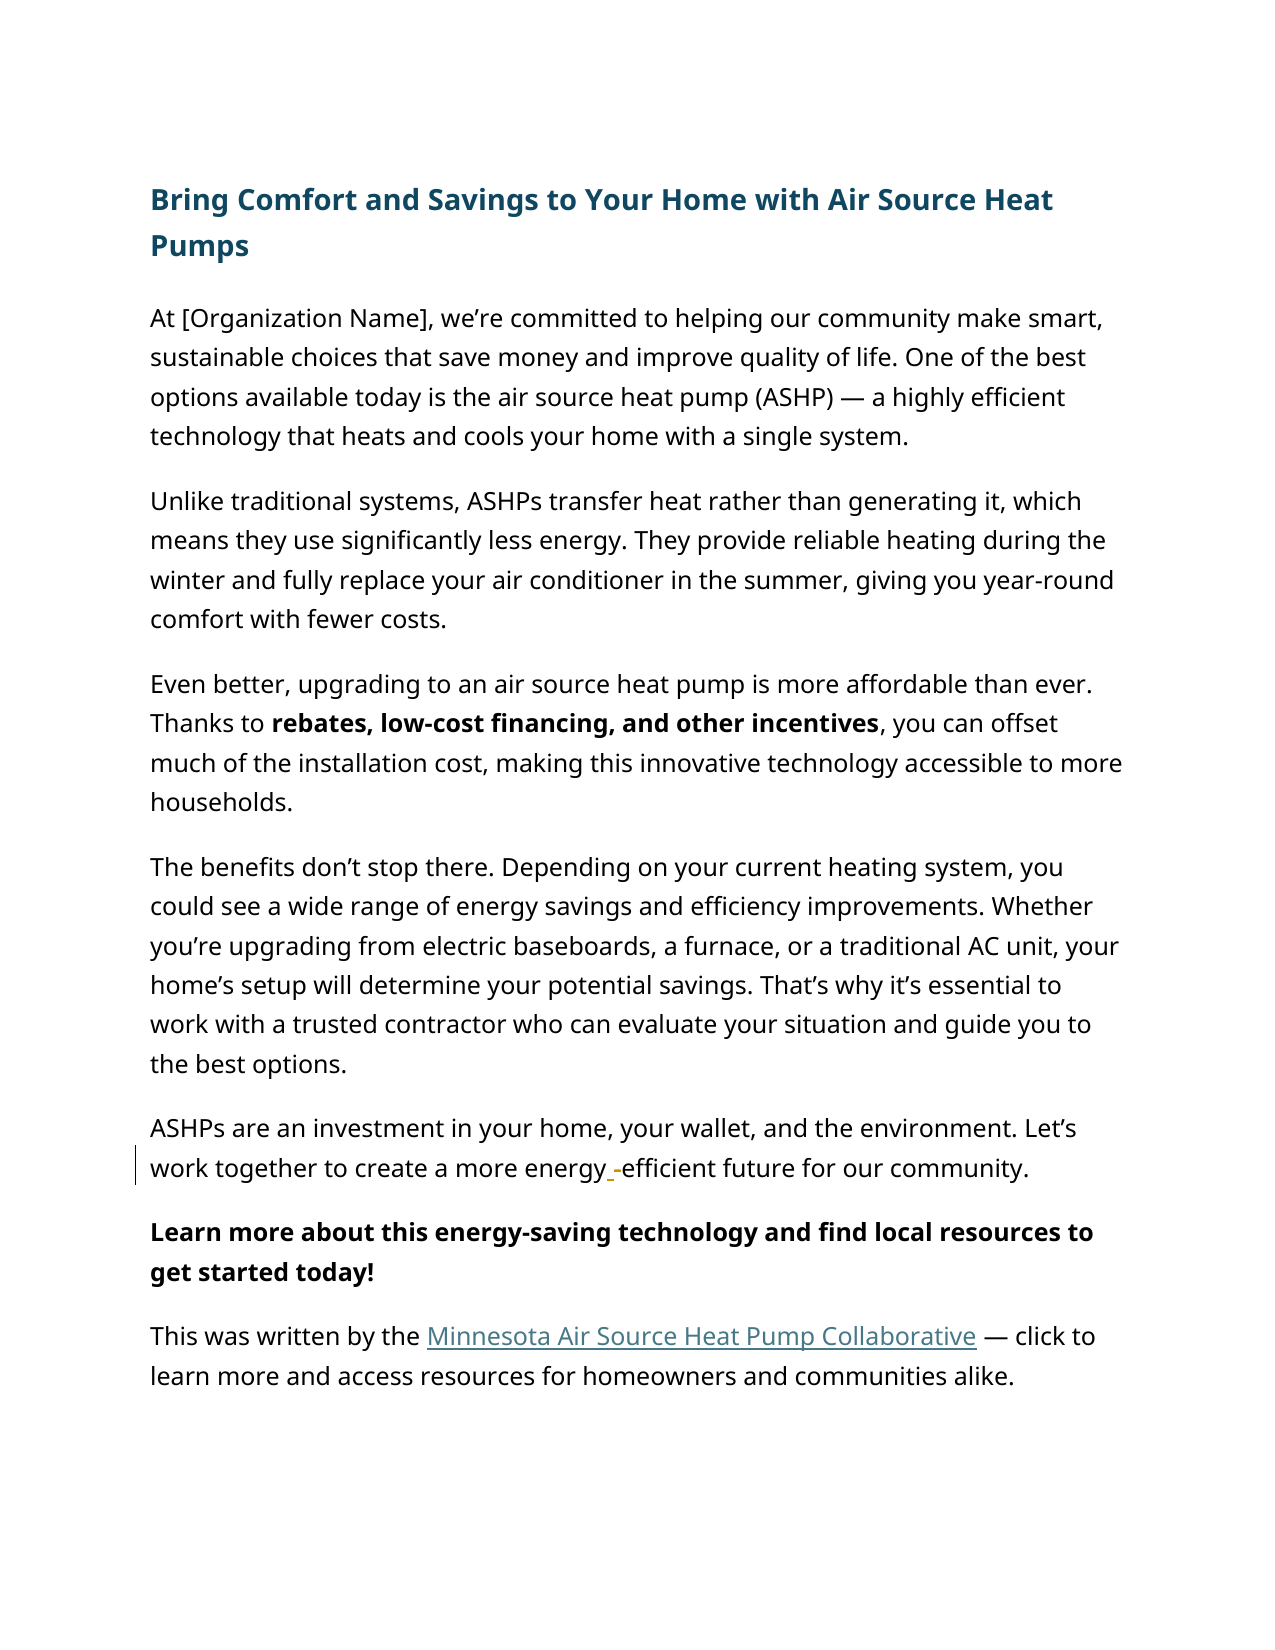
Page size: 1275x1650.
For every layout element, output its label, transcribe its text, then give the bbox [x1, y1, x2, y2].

text This was written by the Minnesota Air Source Heat Pump Collaborative — click to learn more and access resources for homeowners and communities alike. [150, 1319, 1125, 1392]
subtitle Bring Comfort and Savings to Your Home with Air Source Heat Pumps [150, 179, 1125, 265]
text Learn more about this energy-saving technology and find local resources to get started today! [150, 1215, 1125, 1288]
text Even better, upgrading to an air source heat pump is more affordable than ever. Thanks to rebates, low-cost financing, and other incentives, you can offset much of the installation cost, making this innovative technology accessible to more households. [150, 666, 1125, 819]
text Unlike traditional systems, ASHPs transfer heat rather than generating it, which means they use significantly less energy. They provide reliable heating during the winter and fully replace your air conditioner in the summer, giving you year-round comfort with fewer costs. [150, 483, 1125, 636]
text At [Organization Name], we’re committed to helping our community make smart, sustainable choices that save money and improve quality of life. One of the best options available today is the air source heat pump (ASHP) — a highly efficient technology that heats and cools your home with a single system. [150, 300, 1125, 453]
text The benefits don’t stop there. Depending on your current heating system, you could see a wide range of energy savings and efficiency improvements. Whether you’re upgrading from electric baseboards, a furnace, or a traditional AC unit, your home’s setup will determine your potential savings. That’s why it’s essential to work with a trusted contractor who can evaluate your situation and guide you to the best options. [150, 849, 1125, 1081]
text ASHPs are an investment in your home, your wallet, and the environment. Let’s work together to create a more energyefficient future for our community. [150, 1111, 1125, 1184]
